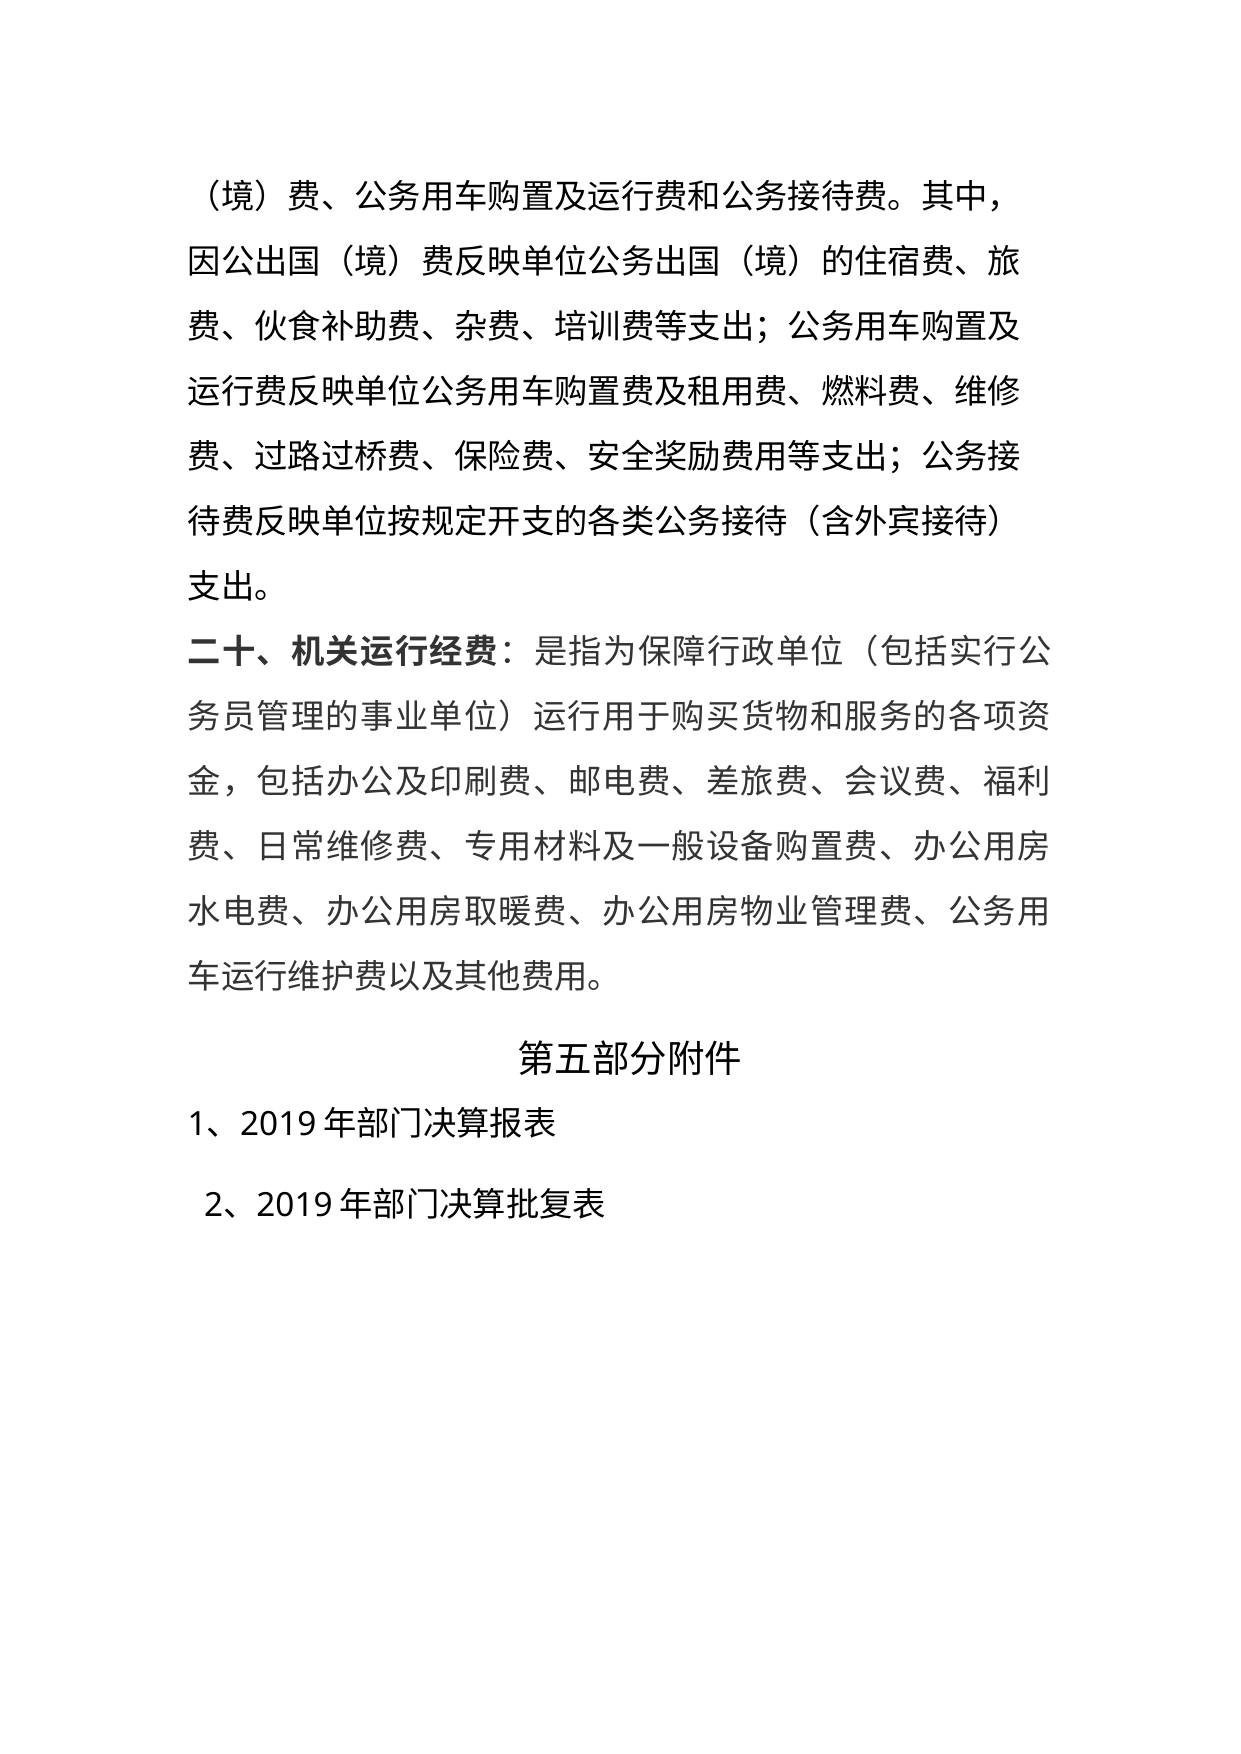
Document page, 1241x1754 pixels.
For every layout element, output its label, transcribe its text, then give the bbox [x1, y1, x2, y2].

text 二十、机关运行经费：是指为保障行政单位（包括实行公务员管理的事业单位）运行用于购买货物和服务的各项资金，包括办公及印刷费、邮电费、差旅费、会议费、福利费、日常维修费、专用材料及一般设备购置费、办公用房水电费、办公用房取暖费、办公用房物业管理费、公务用车运行维护费以及其他费用。 [187, 617, 1053, 1007]
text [187, 162, 1053, 617]
text 2、2019年部门决算批复表 [187, 1169, 1053, 1234]
text 第五部分附件 [187, 1023, 1053, 1088]
text 1、2019年部门决算报表 [187, 1088, 1053, 1153]
